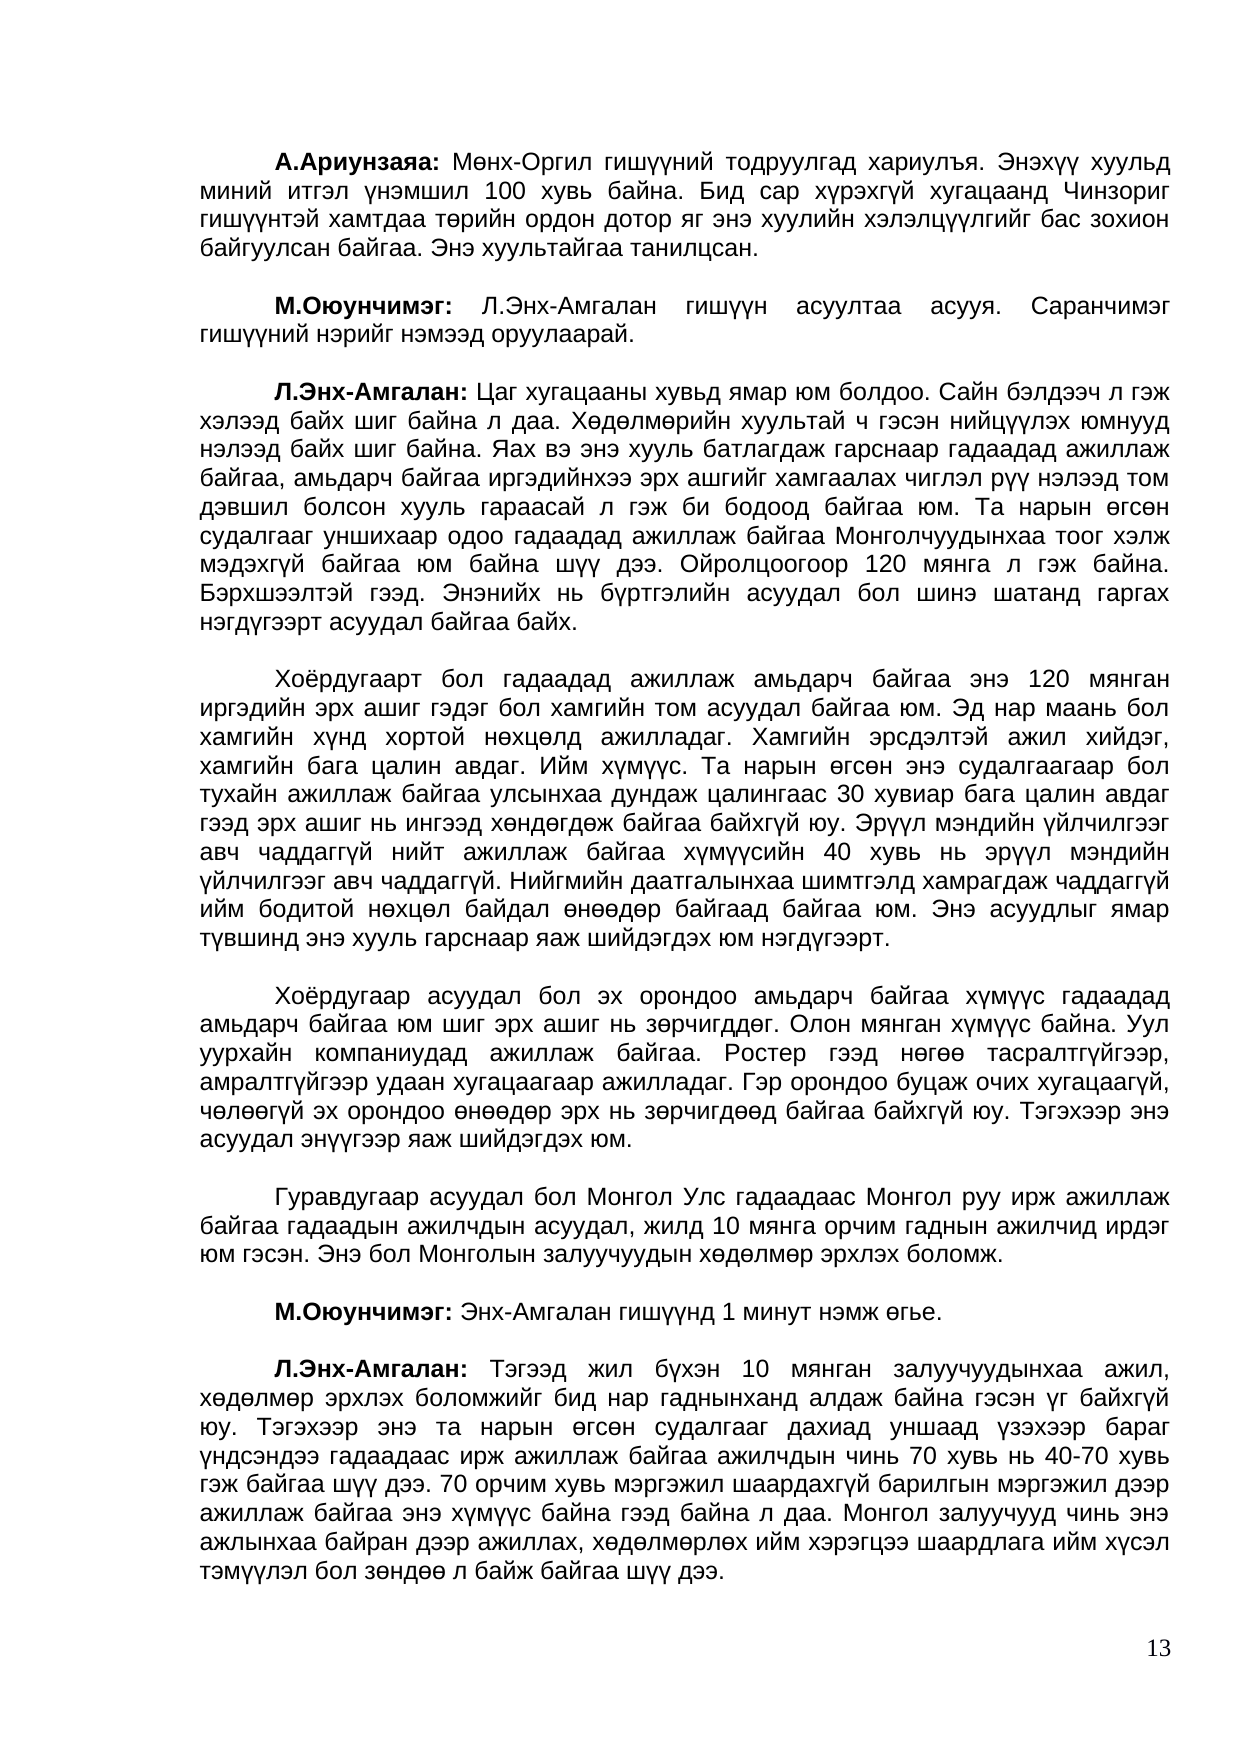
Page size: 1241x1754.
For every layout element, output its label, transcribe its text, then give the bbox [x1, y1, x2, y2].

text Хоёрдугаарт бол гадаадад ажиллаж амьдарч байгаа энэ 120 мянган иргэдийн эрх ашиг гэдэг бол хамгийн том асуудал байгаа юм. Эд нар маань бол хамгийн хүнд хортой нөхцөлд ажилладаг. Хамгийн эрсдэлтэй ажил хийдэг, хамгийн бага цалин авдаг. Ийм хүмүүс. Та нарын өгсөн энэ судалгаагаар бол тухайн ажиллаж байгаа улсынхаа дундаж цалингаас 30 хувиар бага цалин авдаг гээд эрх ашиг нь ингээд хөндөгдөж байгаа байхгүй юу. Эрүүл мэндийн үйлчилгээг авч чаддаггүй нийт ажиллаж байгаа хүмүүсийн 40 хувь нь эрүүл мэндийн үйлчилгээг авч чаддаггүй. Нийгмийн даатгалынхаа шимтгэлд хамрагдаж чаддаггүй ийм бодитой нөхцөл байдал өнөөдөр байгаад байгаа юм. Энэ асуудлыг ямар түвшинд энэ хууль гарснаар яаж шийдэгдэх юм нэгдүгээрт. [199, 664, 1171, 952]
text Л.Энх-Амгалан: Цаг хугацааны хувьд ямар юм болдоо. Сайн бэлдээч л гэж хэлээд байх шиг байна л даа. Хөдөлмөрийн хуультай ч гэсэн нийцүүлэх юмнууд нэлээд байх шиг байна. Яах вэ энэ хууль батлагдаж гарснаар гадаадад ажиллаж байгаа, амьдарч байгаа иргэдийнхээ эрх ашгийг хамгаалах чиглэл рүү нэлээд том дэвшил болсон хууль гараасай л гэж би бодоод байгаа юм. Та нарын өгсөн судалгааг уншихаар одоо гадаадад ажиллаж байгаа Монголчуудынхаа тоог хэлж мэдэхгүй байгаа юм байна шүү дээ. Ойролцоогоор 120 мянга л гэж байна. Бэрхшээлтэй гээд. Энэнийх нь бүртгэлийн асуудал бол шинэ шатанд гаргах нэгдүгээрт асуудал байгаа байх. [199, 377, 1171, 636]
text М.Оюунчимэг: Энх-Амгалан гишүүнд 1 минут нэмж өгье. [199, 1297, 1171, 1326]
text Хоёрдугаар асуудал бол эх орондоо амьдарч байгаа хүмүүс гадаадад амьдарч байгаа юм шиг эрх ашиг нь зөрчигддөг. Олон мянган хүмүүс байна. Уул уурхайн компаниудад ажиллаж байгаа. Ростер гээд нөгөө тасралтгүйгээр, амралтгүйгээр удаан хугацаагаар ажилладаг. Гэр орондоо буцаж очих хугацаагүй, чөлөөгүй эх орондоо өнөөдөр эрх нь зөрчигдөөд байгаа байхгүй юу. Тэгэхээр энэ асуудал энүүгээр яаж шийдэгдэх юм. [199, 981, 1171, 1153]
text М.Оюунчимэг: Л.Энх-Амгалан гишүүн асуултаа асууя. Саранчимэг гишүүний нэрийг нэмээд оруулаарай. [199, 291, 1171, 348]
text А.Ариунзаяа: Мөнх-Оргил гишүүний тодруулгад хариулъя. Энэхүү хуульд миний итгэл үнэмшил 100 хувь байна. Бид сар хүрэхгүй хугацаанд Чинзориг гишүүнтэй хамтдаа төрийн ордон дотор яг энэ хуулийн хэлэлцүүлгийг бас зохион байгуулсан байгаа. Энэ хуультайгаа танилцсан. [199, 147, 1171, 262]
text Л.Энх-Амгалан: Тэгээд жил бүхэн 10 мянган залуучуудынхаа ажил, хөдөлмөр эрхлэх боломжийг бид нар гаднынханд алдаж байна гэсэн үг байхгүй юу. Тэгэхээр энэ та нарын өгсөн судалгааг дахиад уншаад үзэхээр бараг үндсэндээ гадаадаас ирж ажиллаж байгаа ажилчдын чинь 70 хувь нь 40-70 хувь гэж байгаа шүү дээ. 70 орчим хувь мэргэжил шаардахгүй барилгын мэргэжил дээр ажиллаж байгаа энэ хүмүүс байна гээд байна л даа. Монгол залуучууд чинь энэ ажлынхаа байран дээр ажиллах, хөдөлмөрлөх ийм хэрэгцээ шаардлага ийм хүсэл тэмүүлэл бол зөндөө л байж байгаа шүү дээ. [199, 1354, 1171, 1584]
text Гуравдугаар асуудал бол Монгол Улс гадаадаас Монгол руу ирж ажиллаж байгаа гадаадын ажилчдын асуудал, жилд 10 мянга орчим гаднын ажилчид ирдэг юм гэсэн. Энэ бол Монголын залуучуудын хөдөлмөр эрхлэх боломж. [199, 1182, 1171, 1268]
